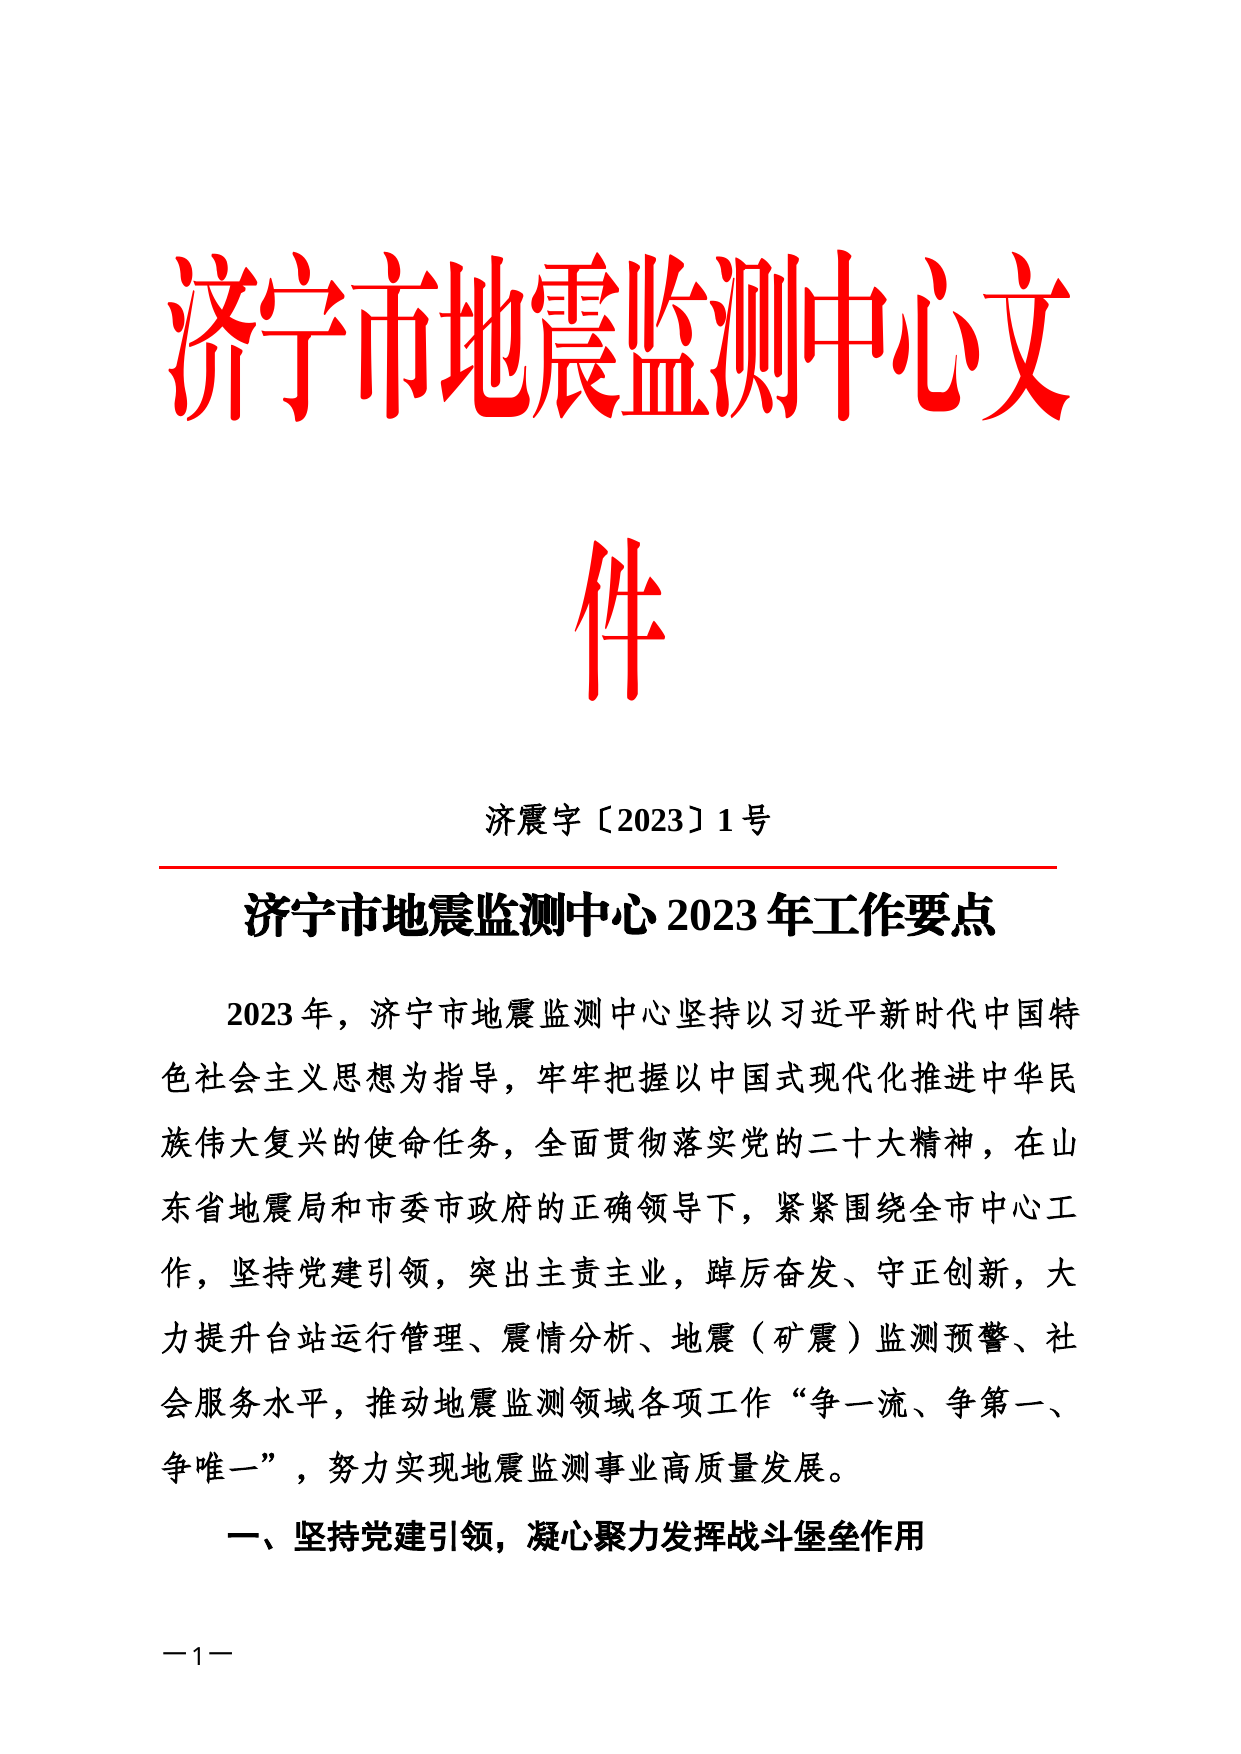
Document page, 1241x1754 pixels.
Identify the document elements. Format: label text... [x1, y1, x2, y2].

subtitle 济宁市地震监测中心2023年工作要点 [159, 883, 1081, 948]
text 2023年，济宁市地震监测中心坚持以习近平新时代中国特色社会主义思想为指导，牢牢把握以中国式现代化推进中华民族伟大复兴的使命任务，全面贯彻落实党的二十大精神，在山东省地震局和市委市政府的正确领导下，紧紧围绕全市中心工作，坚持党建引领，突出主责主业，踔厉奋发、守正创新，大力提升台站运行管理、震情分析、地震（矿震）监测预警、社会服务水平，推动地震监测领域各项工作“争一流、争第一、争唯一”，努力实现地震监测事业高质量发展。 [159, 981, 1081, 1501]
text 一、坚持党建引领，凝心聚力发挥战斗堡垒作用 [159, 1501, 1081, 1566]
table_header 济宁市地震监测中心文件 [114, 235, 1127, 753]
text 济震字〔2023〕1号 [159, 786, 1081, 851]
